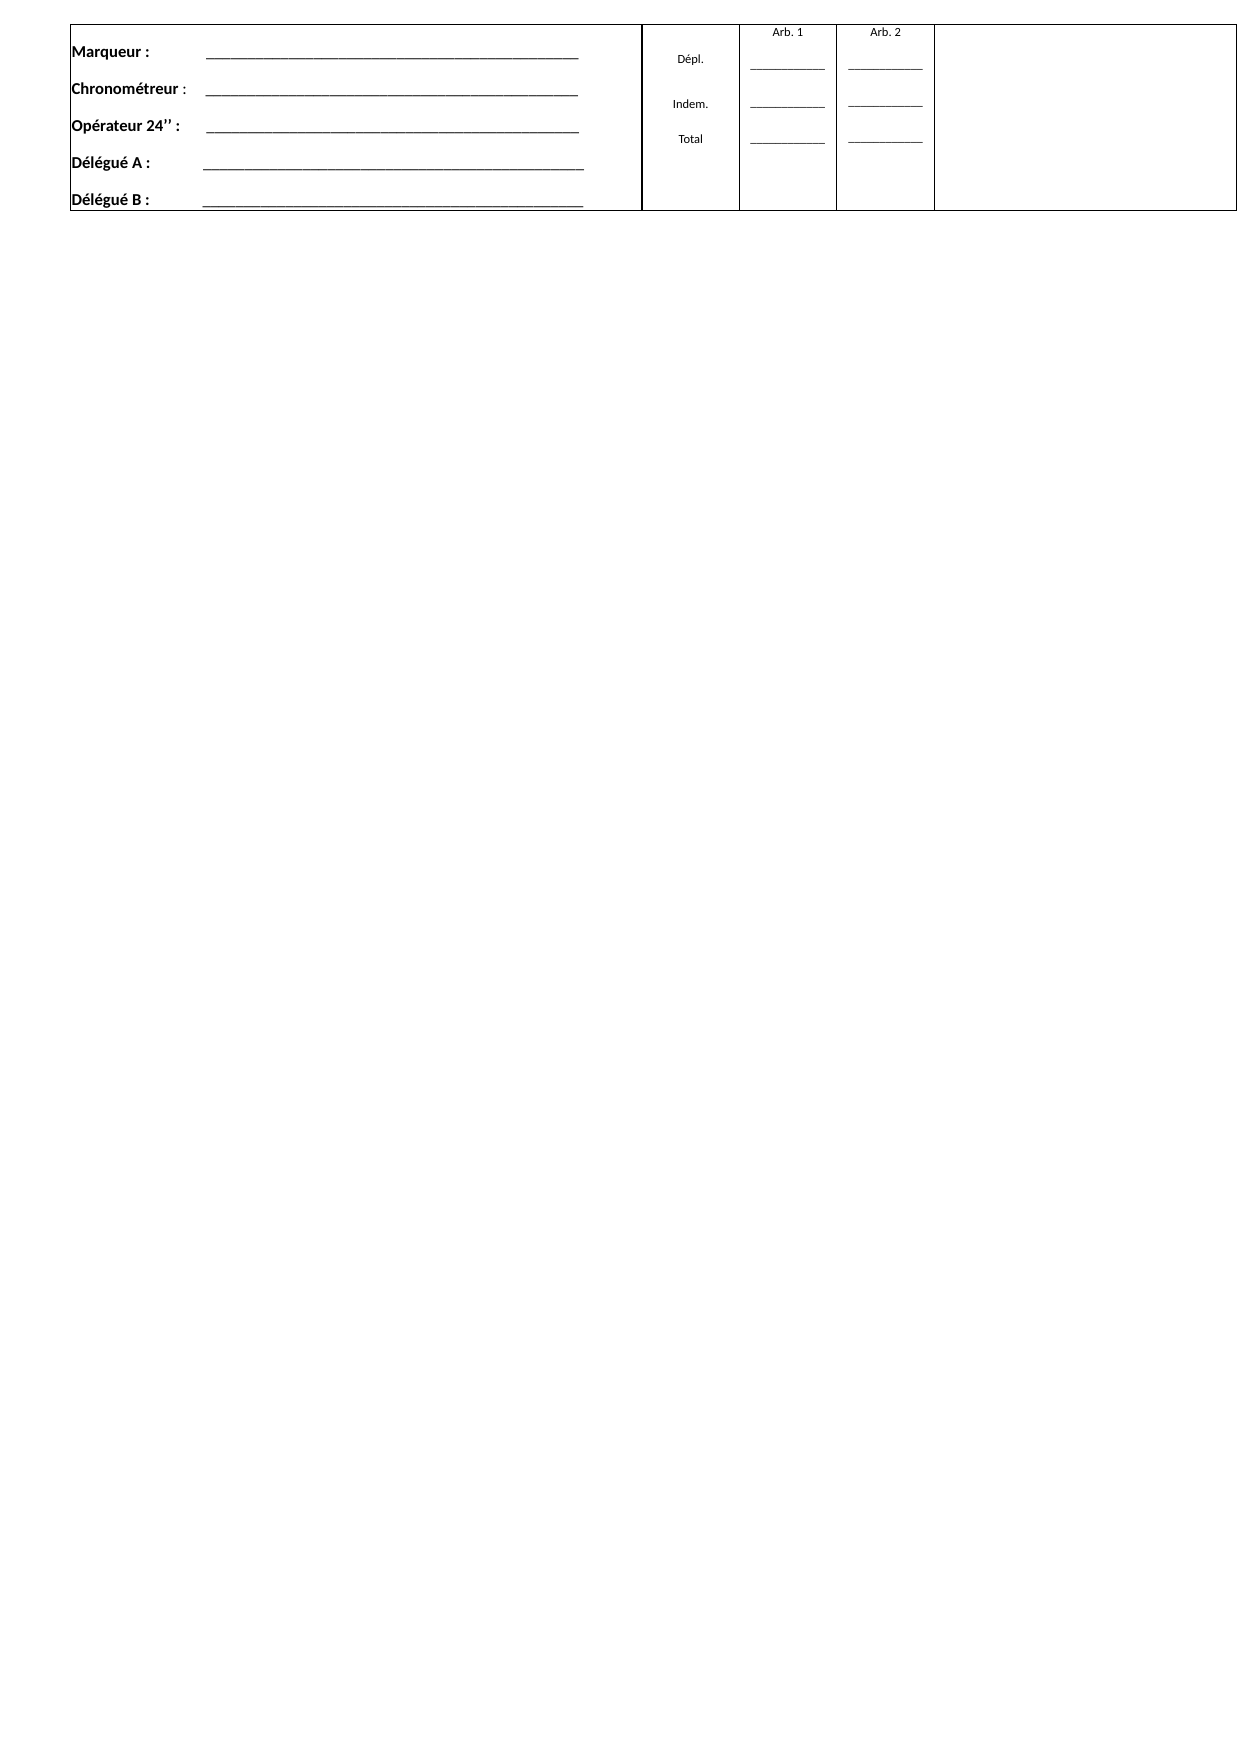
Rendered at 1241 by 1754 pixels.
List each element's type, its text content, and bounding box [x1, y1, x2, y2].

table_cell Dépl. Indem. Total [643, 25, 739, 209]
table_cell Arb. 2 ____________ ____________ ____________ [837, 25, 934, 209]
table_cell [71, 25, 641, 209]
table_cell Arb. 1 ____________ ____________ ____________ [740, 25, 836, 209]
table_cell [935, 25, 1236, 209]
